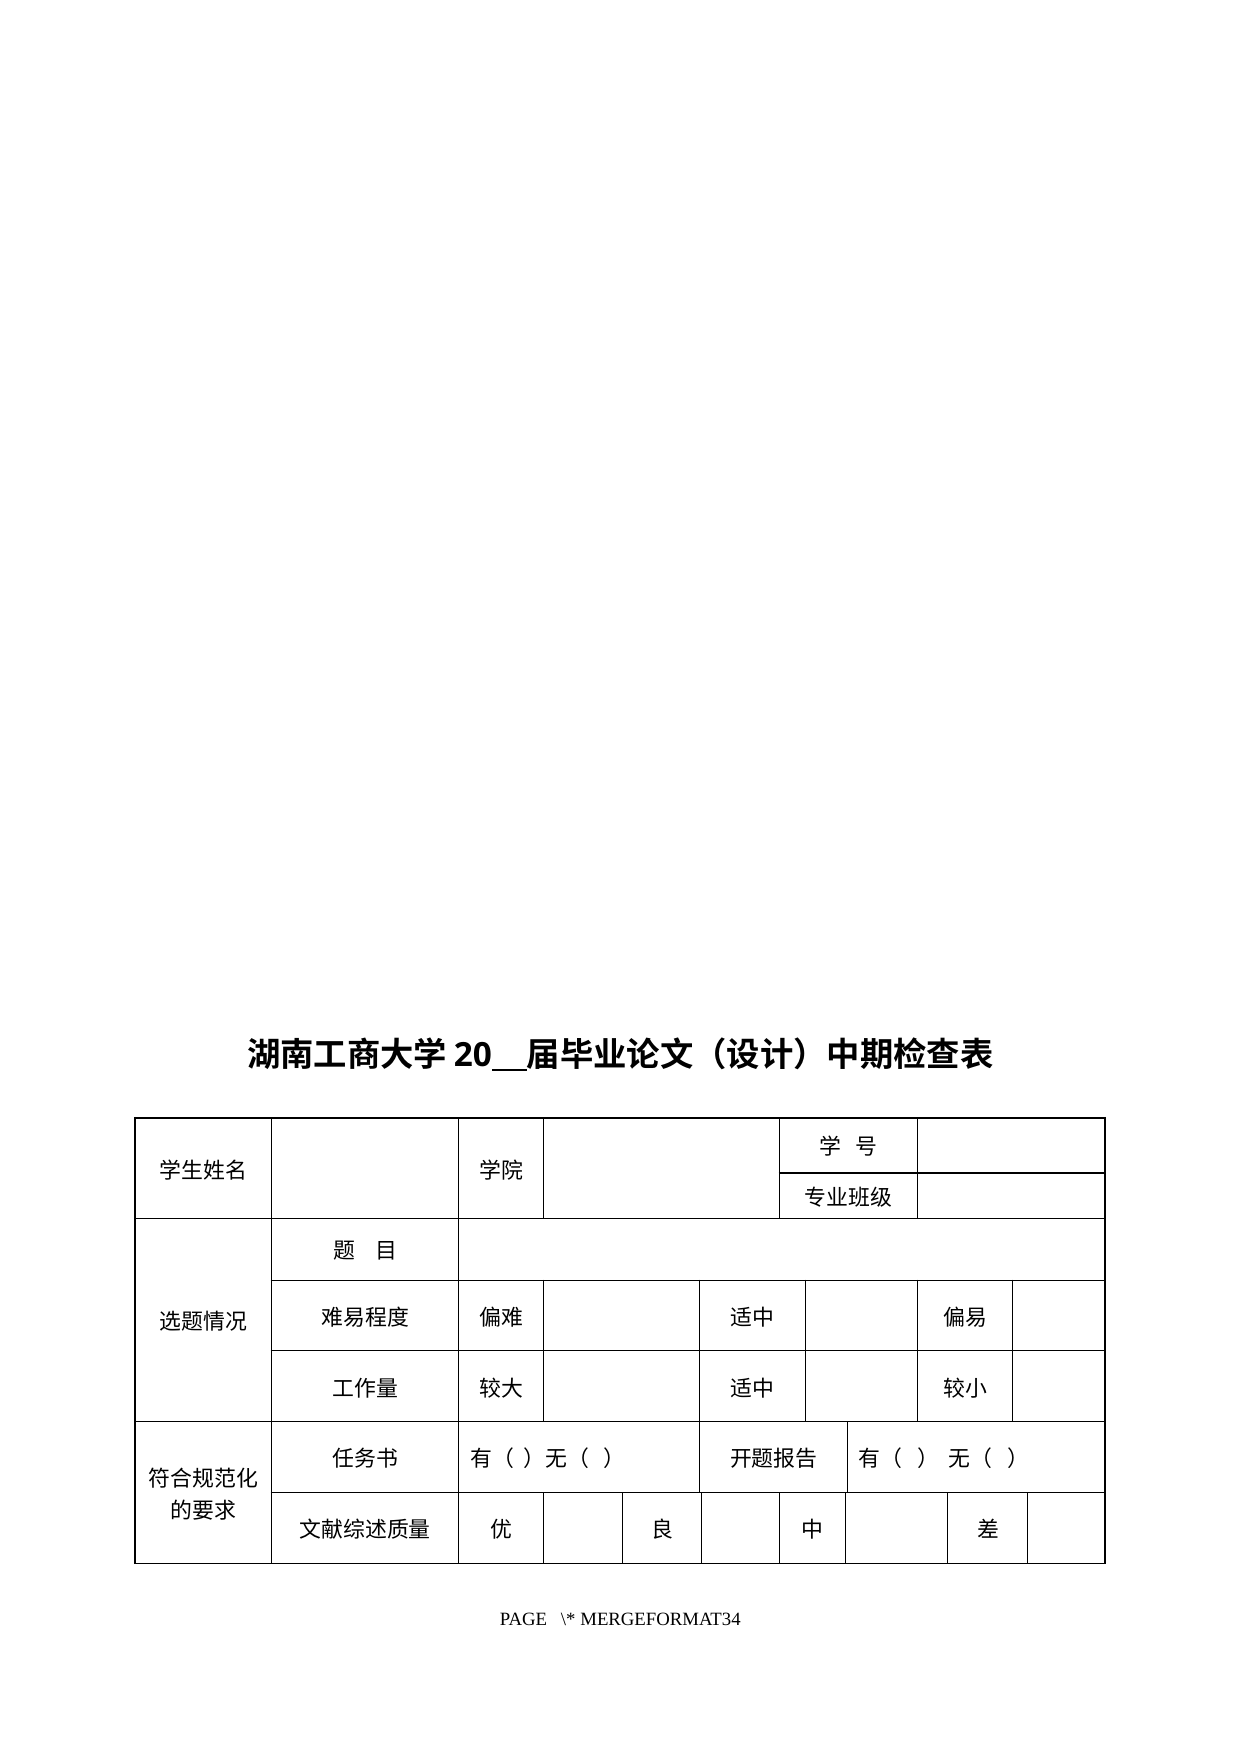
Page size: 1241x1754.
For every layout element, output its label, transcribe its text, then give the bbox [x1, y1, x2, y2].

table_cell 难易程度 [272, 1281, 458, 1350]
table_cell 良 [623, 1493, 701, 1563]
table_cell [459, 1219, 1104, 1279]
table_cell 偏难 [459, 1281, 543, 1350]
table_cell 中 [780, 1493, 845, 1563]
table_cell 有（ ）无（ ） [459, 1422, 699, 1492]
table_cell 符合规范化的要求 [136, 1422, 271, 1563]
table_cell [1013, 1281, 1104, 1350]
table_cell [702, 1493, 779, 1563]
table_cell [806, 1351, 917, 1421]
table_cell [846, 1493, 947, 1563]
table_header [544, 1119, 779, 1218]
table_cell 题 目 [272, 1219, 458, 1279]
table_cell 偏易 [918, 1281, 1012, 1350]
table_header [272, 1119, 458, 1218]
table_cell 任务书 [272, 1422, 458, 1492]
table_cell 适中 [700, 1351, 805, 1421]
table_cell 有（ ） 无（ ） [848, 1422, 1104, 1492]
table_cell 较小 [918, 1351, 1012, 1421]
table_header [918, 1119, 1104, 1172]
text 湖南工商大学20 届毕业论文（设计）中期检查表 [187, 1019, 1053, 1084]
table_cell [544, 1281, 699, 1350]
table_cell 适中 [700, 1281, 805, 1350]
table_cell 选题情况 [136, 1219, 271, 1421]
table_cell 开题报告 [700, 1422, 847, 1492]
table_cell [1013, 1351, 1104, 1421]
table_cell [544, 1351, 699, 1421]
table_cell 差 [948, 1493, 1027, 1563]
table_cell 工作量 [272, 1351, 458, 1421]
table_cell [806, 1281, 917, 1350]
table_cell [1028, 1493, 1104, 1563]
table_cell 文献综述质量 [272, 1493, 458, 1563]
table_header 学生姓名 [136, 1119, 271, 1218]
table_cell 较大 [459, 1351, 543, 1421]
table_header 学 号 [780, 1119, 917, 1172]
table_cell [918, 1174, 1104, 1218]
table_cell [544, 1493, 622, 1563]
table_header 学院 [459, 1119, 543, 1218]
table_cell 专业班级 [780, 1174, 917, 1218]
table_cell 优 [459, 1493, 543, 1563]
